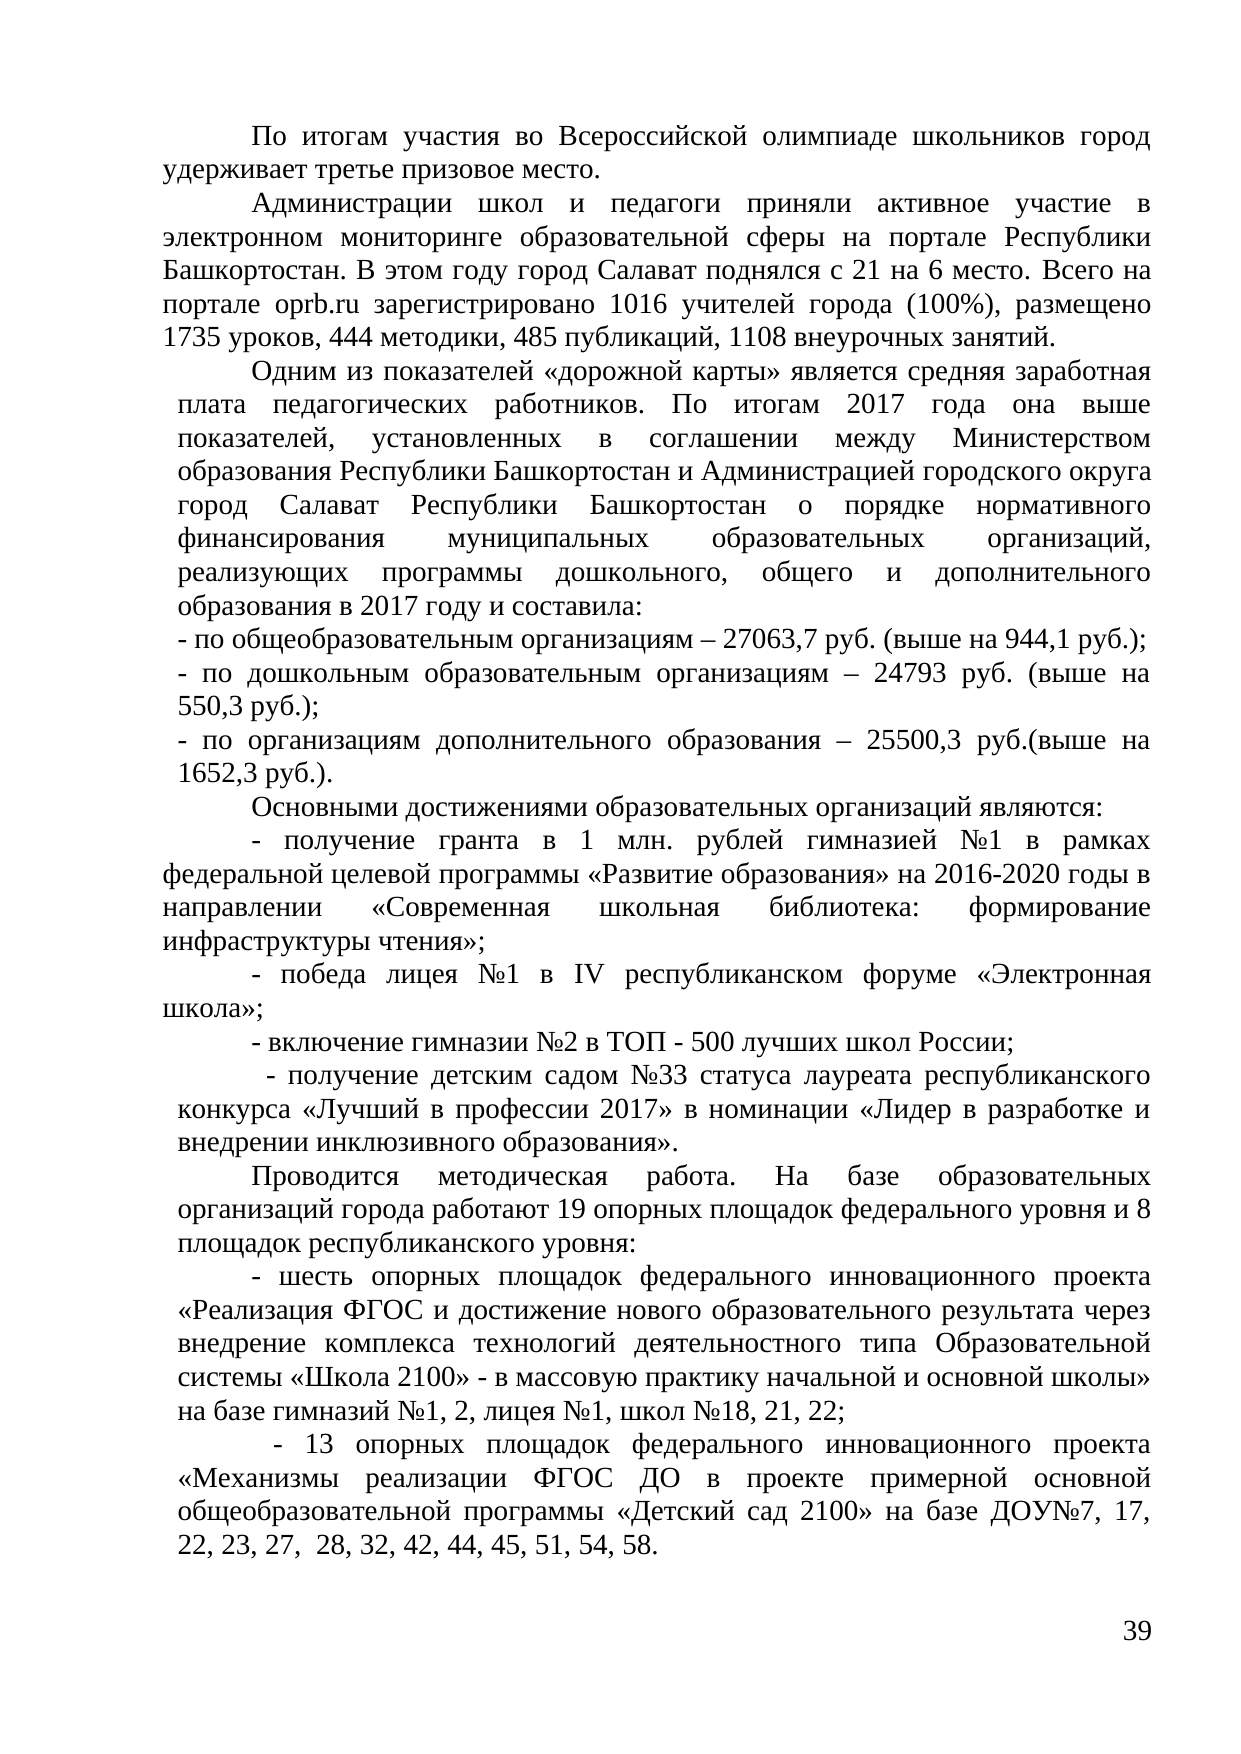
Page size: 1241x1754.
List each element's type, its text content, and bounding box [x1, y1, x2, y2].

text - по общеобразовательным организациям – 27063,7 руб. (выше на 944,1 руб.); [177, 621, 1152, 655]
text - шесть опорных площадок федерального инновационного проекта «Реализация ФГОС и достижение нового образовательного результата через внедрение комплекса технологий деятельностного типа Образовательной системы «Школа 2100» - в массовую практику начальной и основной школы» на базе гимназий №1, 2, лицея №1, школ №18, 21, 22; [177, 1258, 1152, 1426]
text - 13 опорных площадок федерального инновационного проекта «Механизмы реализации ФГОС ДО в проекте примерной основной общеобразовательной программы «Детский сад 2100» на базе ДОУ№7, 17, 22, 23, 27, 28, 32, 42, 44, 45, 51, 54, 58. [177, 1426, 1152, 1560]
text - получение гранта в 1 млн. рублей гимназией №1 в рамках федеральной целевой программы «Развитие образования» на 2016-2020 годы в направлении «Современная школьная библиотека: формирование инфраструктуры чтения»; [162, 822, 1152, 957]
text Основными достижениями образовательных организаций являются: [162, 789, 1152, 822]
text Проводится методическая работа. На базе образовательных организаций города работают 19 опорных площадок федерального уровня и 8 площадок республиканского уровня: [177, 1158, 1152, 1258]
text - по организациям дополнительного образования – 25500,3 руб.(выше на 1652,3 руб.). [177, 722, 1152, 789]
text По итогам участия во Всероссийской олимпиаде школьников город удерживает третье призовое место. [162, 118, 1152, 185]
text - по дошкольным образовательным организациям – 24793 руб. (выше на 550,3 руб.); [177, 655, 1152, 722]
text Администрации школ и педагоги приняли активное участие в электронном мониторинге образовательной сферы на портале Республики Башкортостан. В этом году город Салават поднялся с 21 на 6 место. Всего на портале oprb.ru зарегистрировано 1016 учителей города (100%), размещено 1735 уроков, 444 методики, 485 публикаций, 1108 внеурочных занятий. [162, 185, 1152, 353]
text Одним из показателей «дорожной карты» является средняя заработная плата педагогических работников. По итогам 2017 года она выше показателей, установленных в соглашении между Министерством образования Республики Башкортостан и Администрацией городского округа город Салават Республики Башкортостан о порядке нормативного финансирования муниципальных образовательных организаций, реализующих программы дошкольного, общего и дополнительного образования в 2017 году и составила: [177, 353, 1152, 621]
text - победа лицея №1 в IV республиканском форуме «Электронная школа»; [162, 957, 1152, 1024]
text - включение гимназии №2 в ТОП - 500 лучших школ России; [162, 1024, 1152, 1057]
text - получение детским садом №33 статуса лауреата республиканского конкурса «Лучший в профессии 2017» в номинации «Лидер в разработке и внедрении инклюзивного образования». [177, 1057, 1152, 1158]
